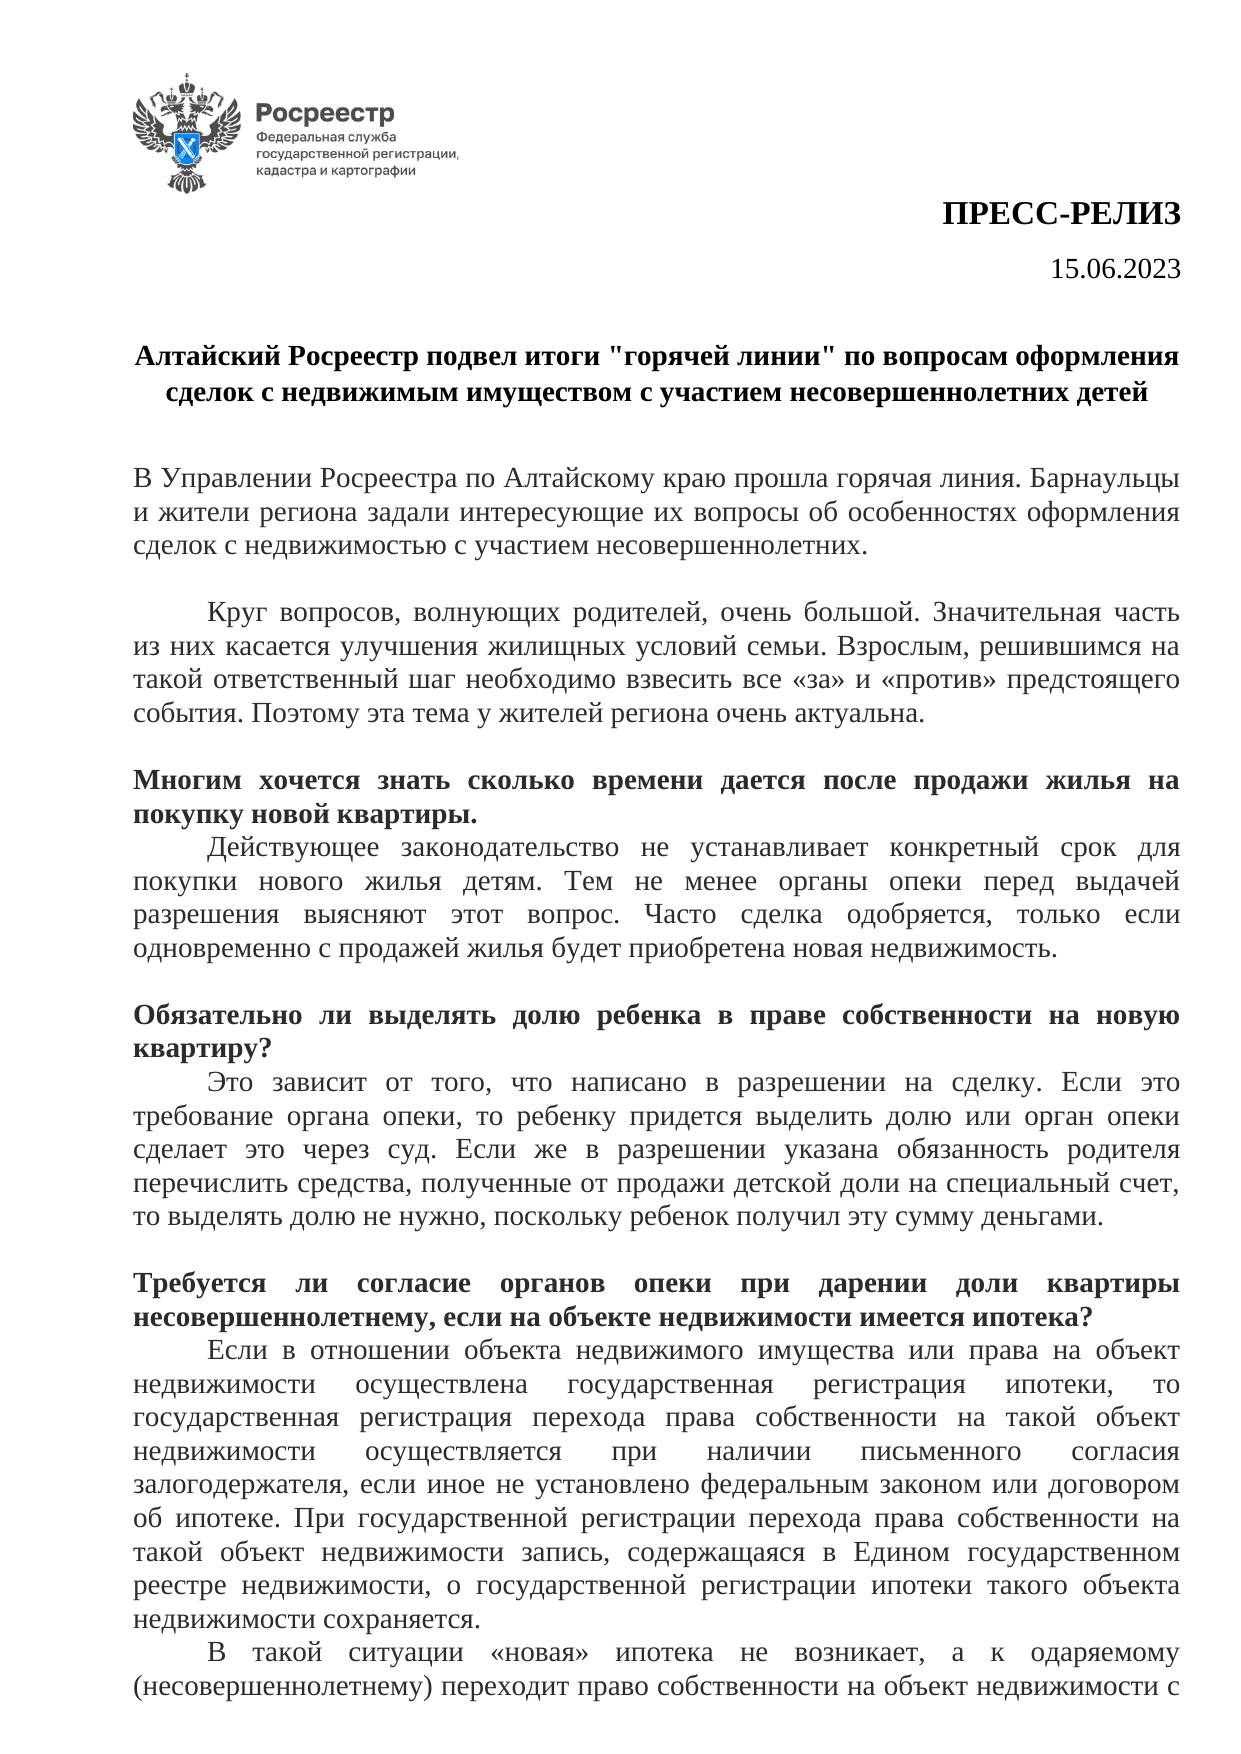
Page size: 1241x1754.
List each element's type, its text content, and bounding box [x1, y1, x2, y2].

text ПРЕСС-РЕЛИЗ [133, 193, 1181, 232]
text Это зависит от того, что написано в разрешении на сделку. Если это требование органа опеки, то ребенку придется выделить долю или орган опеки сделает это через суд. Если же в разрешении указана обязанность родителя перечислить средства, полученные от продажи детской доли на специальный счет, то выделять долю не нужно, поскольку ребенок получил эту сумму деньгами. [133, 1064, 1181, 1232]
text Обязательно ли выделять долю ребенка в праве собственности на новую квартиру? [133, 997, 1181, 1064]
picture [132, 73, 459, 194]
text Алтайский Росреестр подвел итоги "горячей линии" по вопросам оформления сделок с недвижимым имуществом с участием несовершеннолетних детей [133, 338, 1181, 408]
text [133, 1634, 1181, 1701]
text Действующее законодательство не устанавливает конкретный срок для покупки нового жилья детям. Тем не менее органы опеки перед выдачей разрешения выясняют этот вопрос. Часто сделка одобряется, только если одновременно с продажей жилья будет приобретена новая недвижимость. [133, 829, 1181, 963]
text Если в отношении объекта недвижимого имущества или права на объект недвижимости осуществлена государственная регистрация ипотеки, то государственная регистрация перехода права собственности на такой объект недвижимости осуществляется при наличии письменного согласия залогодержателя, если иное не установлено федеральным законом или договором об ипотеке. При государственной регистрации перехода права собственности на такой объект недвижимости запись, содержащаяся в Едином государственном реестре недвижимости, о государственной регистрации ипотеки такого объекта недвижимости сохраняется. [133, 1332, 1181, 1634]
text В Управлении Росреестра по Алтайскому краю прошла горячая линия. Барнаульцы и жители региона задали интересующие их вопросы об особенностях оформления сделок с недвижимостью с участием несовершеннолетних. [133, 427, 1181, 561]
text Требуется ли согласие органов опеки при дарении доли квартиры несовершеннолетнему, если на объекте недвижимости имеется ипотека? [133, 1265, 1181, 1332]
text 15.06.2023 [133, 252, 1181, 285]
text Многим хочется знать сколько времени дается после продажи жилья на покупку новой квартиры. [133, 762, 1181, 829]
text Круг вопросов, волнующих родителей, очень большой. Значительная часть из них касается улучшения жилищных условий семьи. Взрослым, решившимся на такой ответственный шаг необходимо взвесить все «за» и «против» предстоящего события. Поэтому эта тема у жителей региона очень актуальна. [133, 594, 1181, 729]
